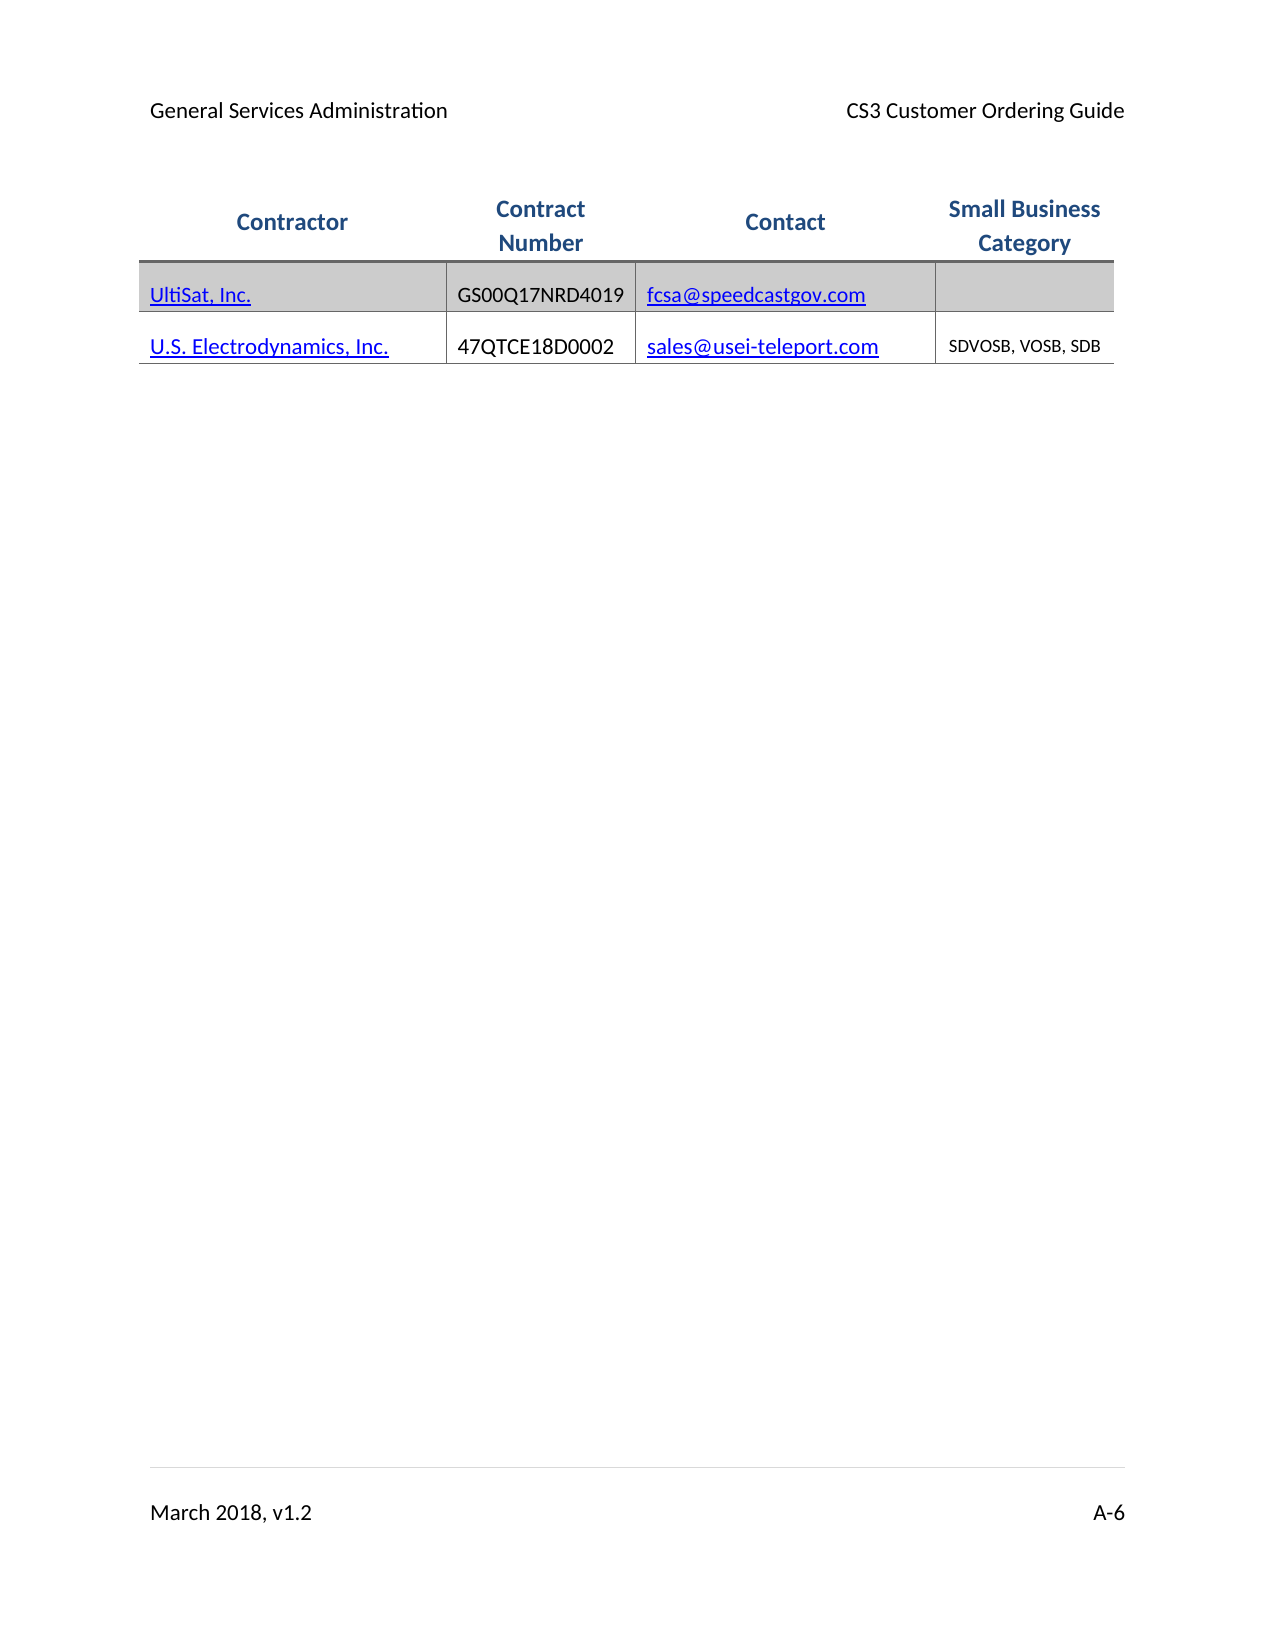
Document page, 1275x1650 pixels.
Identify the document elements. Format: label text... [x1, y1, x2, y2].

table_header Contractor [139, 173, 446, 260]
table_cell SDVOSB, VOSB, SDB [936, 312, 1114, 363]
table_cell 47QTCE18D0002 [447, 312, 635, 363]
table_cell UltiSat, Inc. [139, 263, 446, 311]
table_header Contact [636, 173, 936, 260]
table_cell [936, 263, 1114, 311]
table_cell sales@usei-teleport.com [636, 312, 935, 363]
table_cell GS00Q17NRD4019 [447, 263, 635, 311]
table_header Contract Number [446, 173, 636, 260]
table_cell fcsa@speedcastgov.com [636, 263, 935, 311]
table_cell U.S. Electrodynamics, Inc. [139, 312, 446, 363]
table_header Small Business Category [936, 173, 1114, 260]
